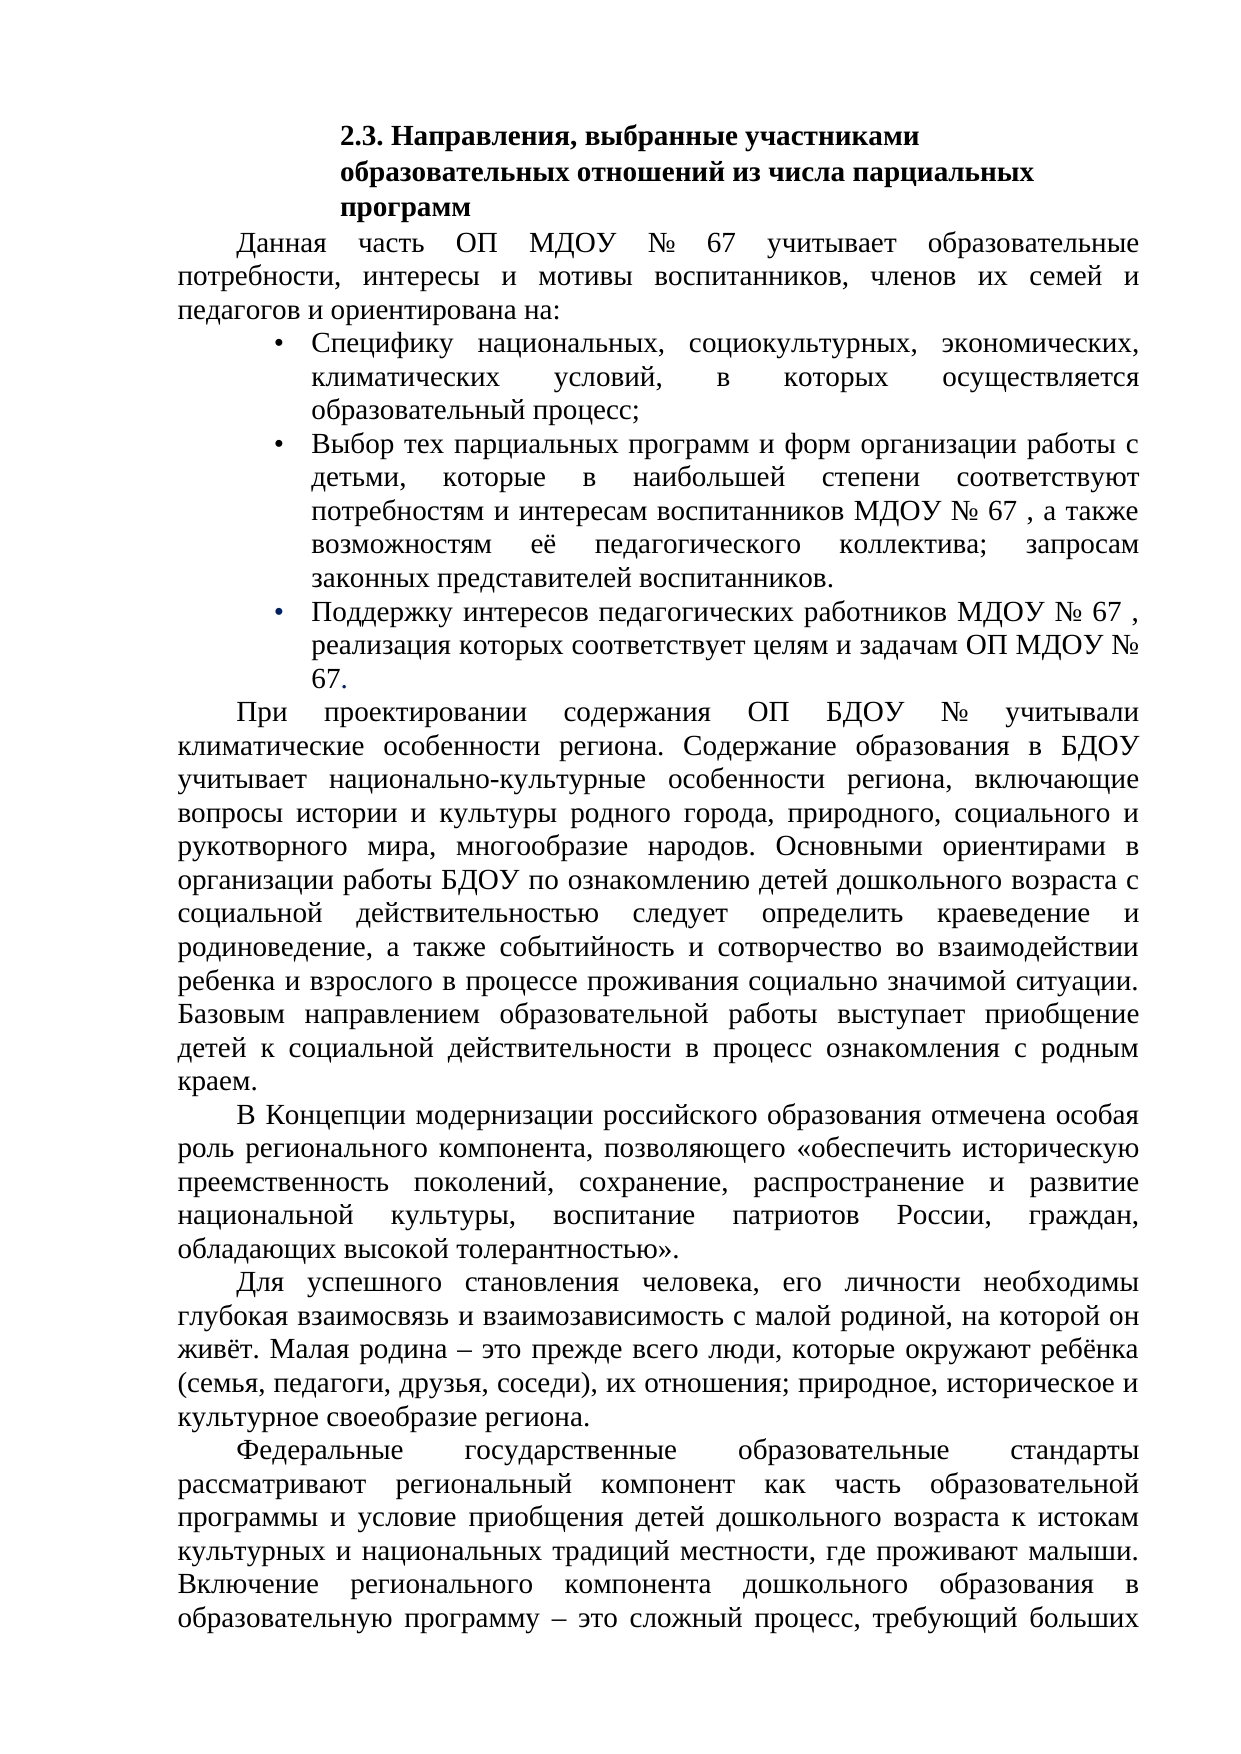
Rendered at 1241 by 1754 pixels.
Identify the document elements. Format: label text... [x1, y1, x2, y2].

text В Концепции модернизации российского образования отмечена особая роль регионального компонента, позволяющего «обеспечить историческую преемственность поколений, сохранение, распространение и развитие национальной культуры, воспитание патриотов России, граждан, обладающих высокой толерантностью». [177, 1097, 1140, 1264]
list Выбор тех парциальных программ и форм организации работы с детьми, которые в наибольшей степени соответствуют потребностям и интересам воспитанников МДОУ № 67 , а также возможностям её педагогического коллектива; запросам законных представителей воспитанников. [274, 426, 1140, 594]
text При проектировании содержания ОП БДОУ № учитывали климатические особенности региона. Содержание образования в БДОУ учитывает национально-культурные особенности региона, включающие вопросы истории и культуры родного города, природного, социального и рукотворного мира, многообразие народов. Основными ориентирами в организации работы БДОУ по ознакомлению детей дошкольного возраста с социальной действительностью следует определить краеведение и родиноведение, а также событийность и сотворчество во взаимодействии ребенка и взрослого в процессе проживания социально значимой ситуации. Базовым направлением образовательной работы выступает приобщение детей к социальной действительности в процесс ознакомления с родным краем. [177, 694, 1140, 1097]
text Для успешного становления человека, его личности необходимы глубокая взаимосвязь и взаимозависимость с малой родиной, на которой он живёт. Малая родина – это прежде всего люди, которые окружают ребёнка (семья, педагоги, друзья, соседи), их отношения; природное, историческое и культурное своеобразие региона. [177, 1264, 1140, 1432]
list Поддержку интересов педагогических работников МДОУ № 67 , реализация которых соответствует целям и задачам ОП МДОУ № 67. [274, 594, 1140, 694]
text Данная часть ОП МДОУ № 67 учитывает образовательные потребности, интересы и мотивы воспитанников, членов их семей и педагогов и ориентирована на: [177, 225, 1140, 325]
text 2.3. Направления, выбранные участниками образовательных отношений из числа парциальных программ [340, 118, 1152, 223]
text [177, 1432, 1140, 1633]
list Специфику национальных, социокультурных, экономических, климатических условий, в которых осуществляется образовательный процесс; [274, 325, 1140, 426]
